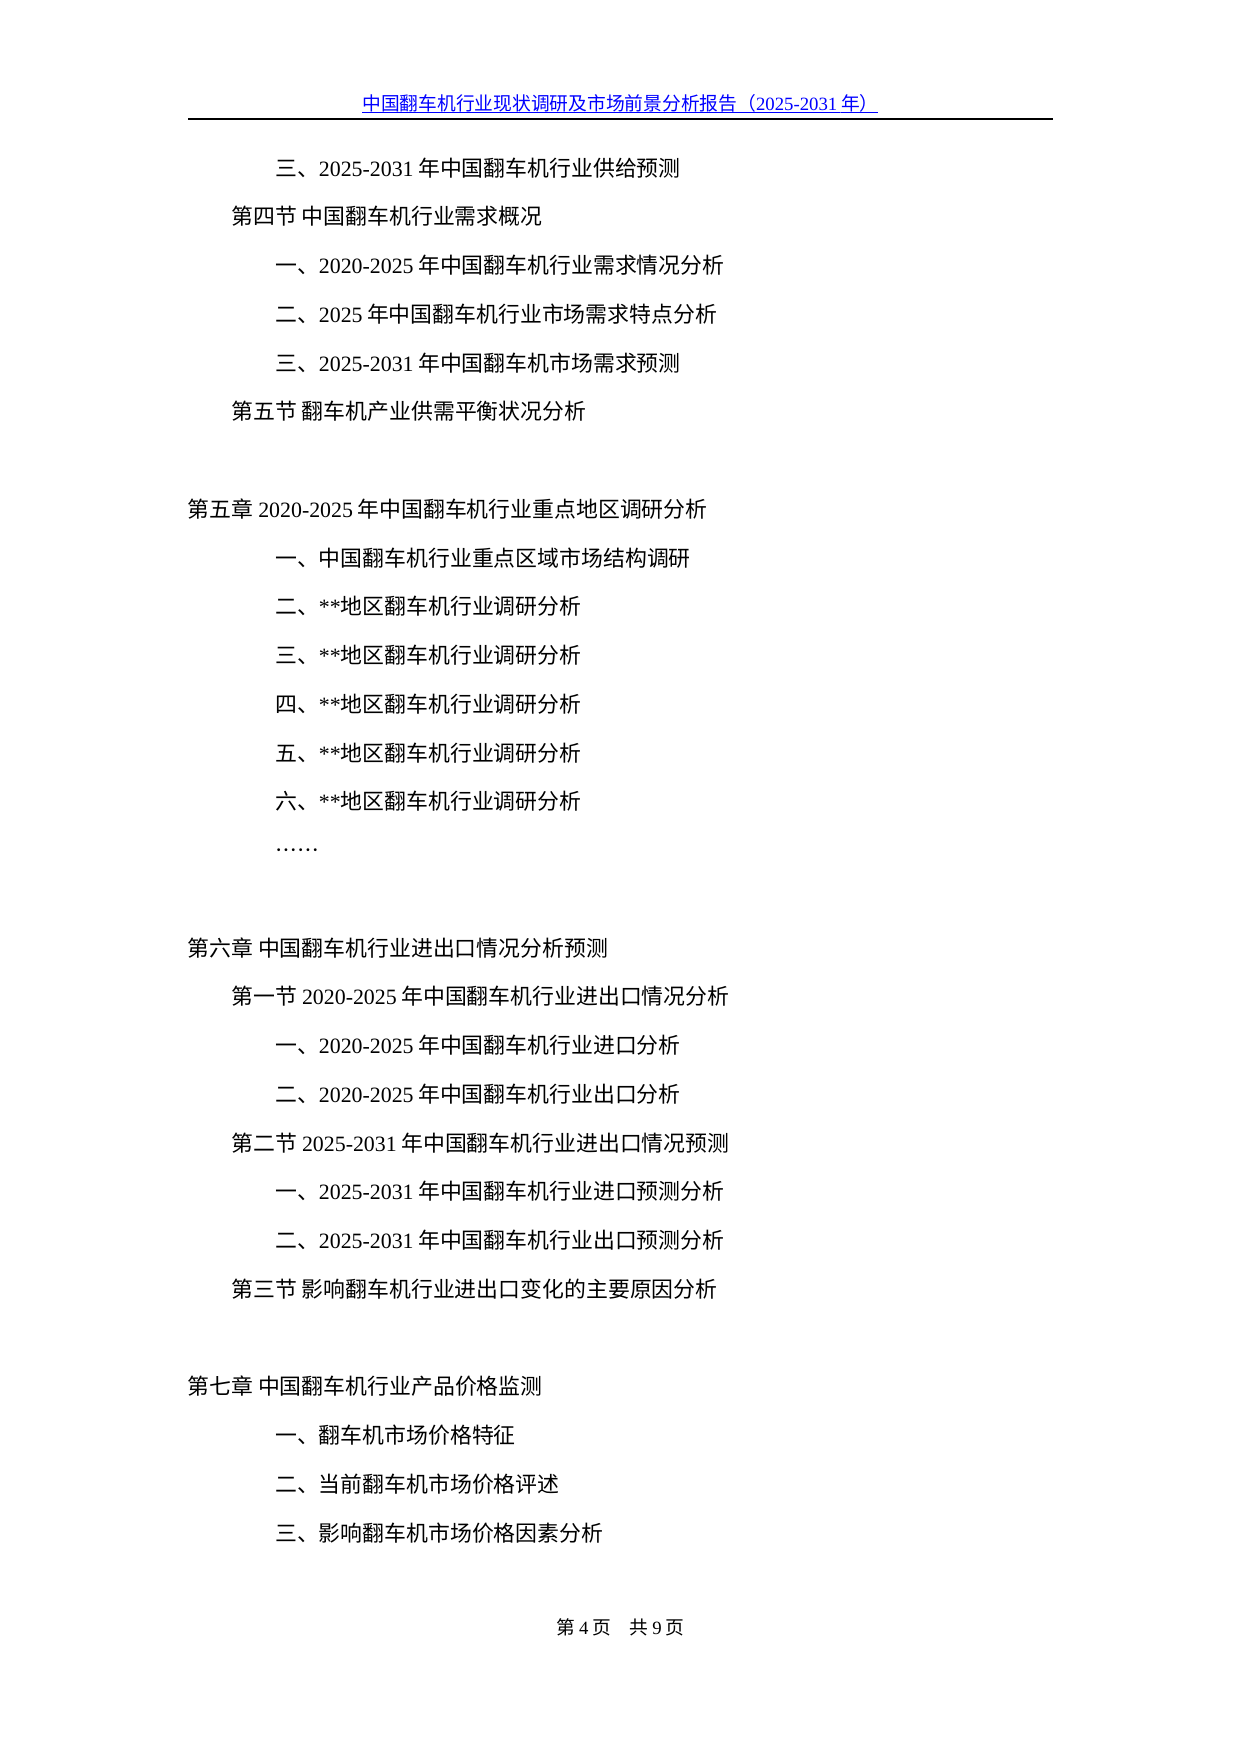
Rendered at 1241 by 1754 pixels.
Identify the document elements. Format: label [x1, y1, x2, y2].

text [187, 150, 1053, 1548]
